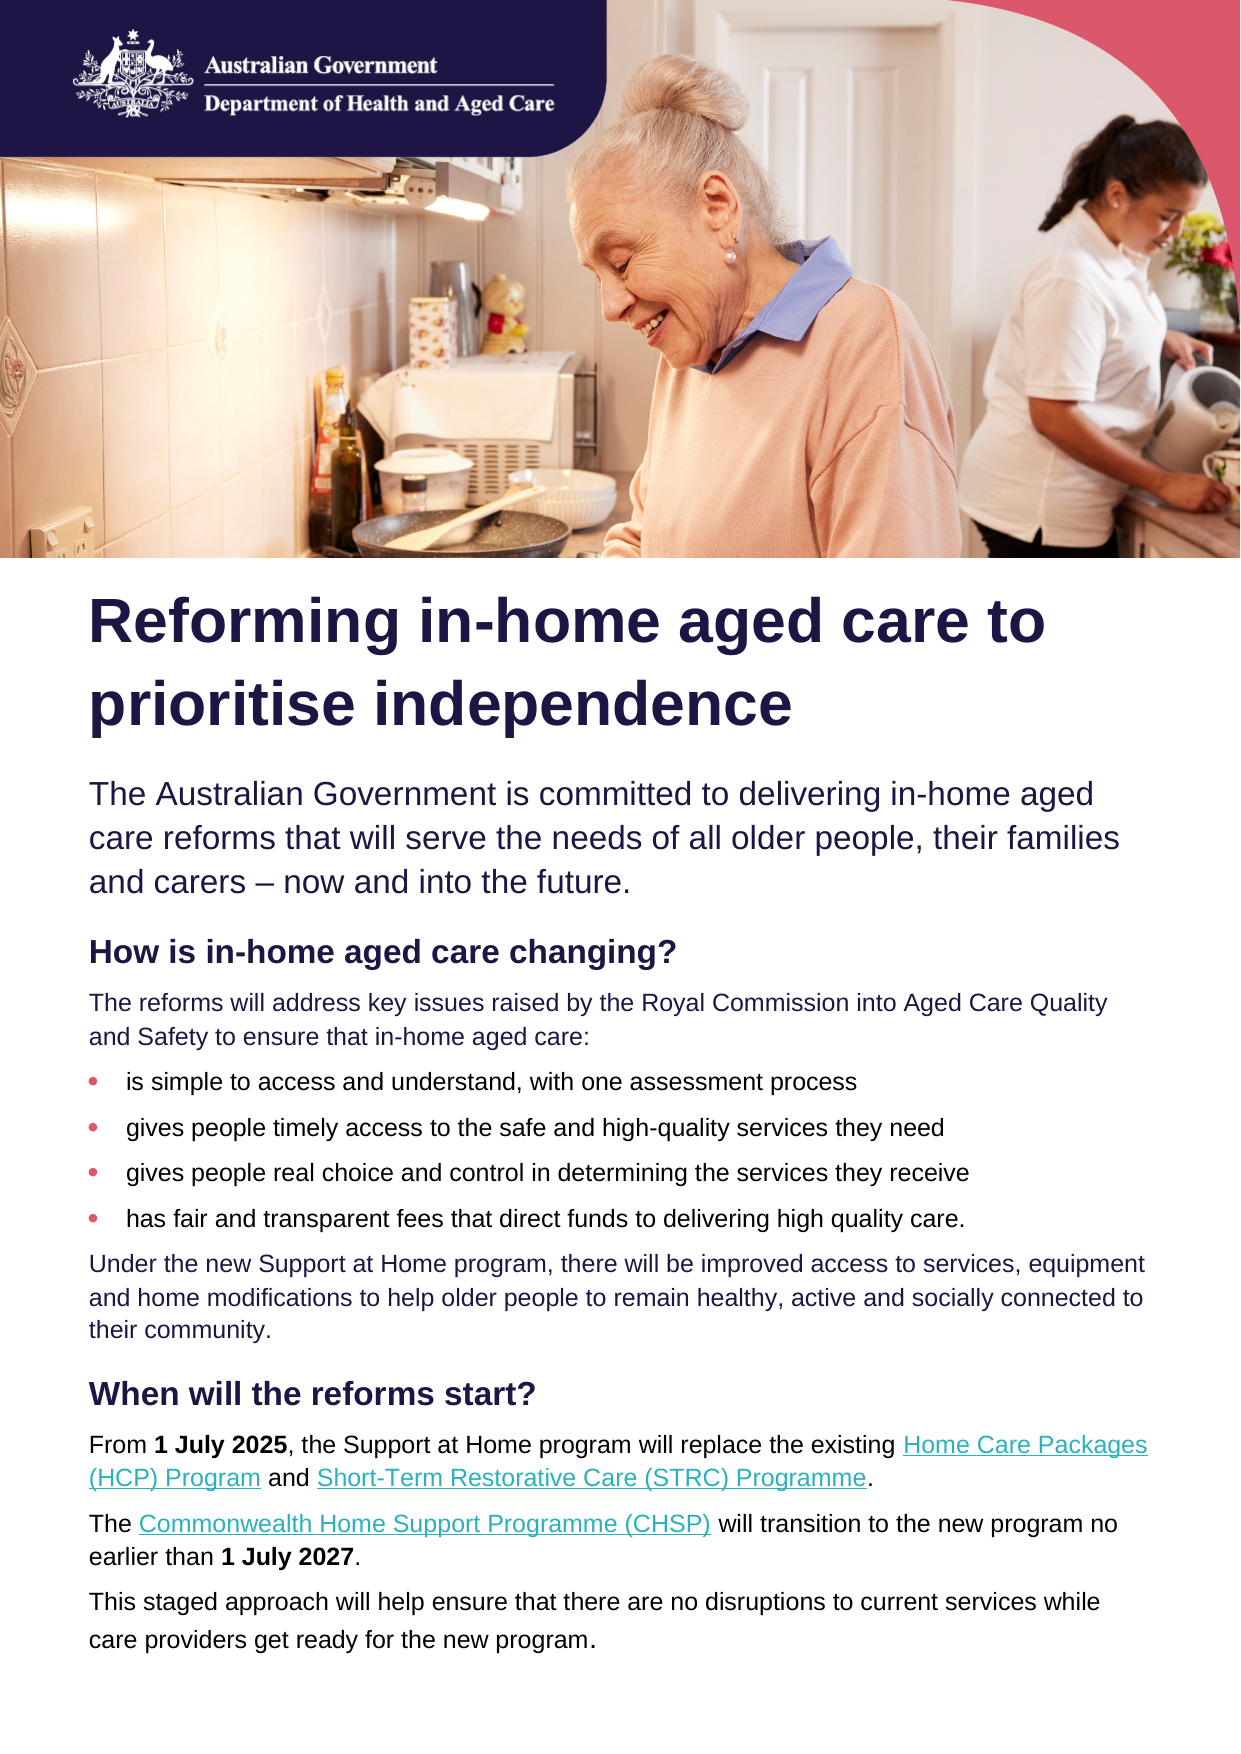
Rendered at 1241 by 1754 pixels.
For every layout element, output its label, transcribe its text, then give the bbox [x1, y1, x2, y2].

list is simple to access and understand, with one assessment process [89, 1067, 1152, 1096]
picture [0, 0, 1241, 558]
text The reforms will address key issues raised by the Royal Commission into Aged Care Quality and Safety to ensure that in-home aged care: [89, 988, 1152, 1050]
text From 1 July 2025, the Support at Home program will replace the existing Home Care Packages (HCP) Program and Short-Term Restorative Care (STRC) Programme. [89, 1430, 1152, 1492]
text The Commonwealth Home Support Programme (CHSP) will transition to the new program no earlier than 1 July 2027. [89, 1509, 1152, 1571]
text The Australian Government is committed to delivering in-home aged care reforms that will serve the needs of all older people, their families and carers – now and into the future. [89, 774, 1152, 901]
text This staged approach will help ensure that there are no disruptions to current services while care providers get ready for the new program. [89, 1587, 1152, 1654]
list gives people timely access to the safe and high-quality services they need [89, 1113, 1152, 1141]
list gives people real choice and control in determining the services they receive [89, 1158, 1152, 1187]
subtitle When will the reforms start? [89, 1373, 1152, 1412]
subtitle Reforming in-home aged care to prioritise independence [89, 584, 1152, 738]
list has fair and transparent fees that direct funds to delivering high quality care. [89, 1204, 1152, 1233]
text Under the new Support at Home program, there will be improved access to services, equipment and home modifications to help older people to remain healthy, active and socially connected to their community. [89, 1249, 1152, 1344]
subtitle How is in-home aged care changing? [89, 932, 1152, 970]
